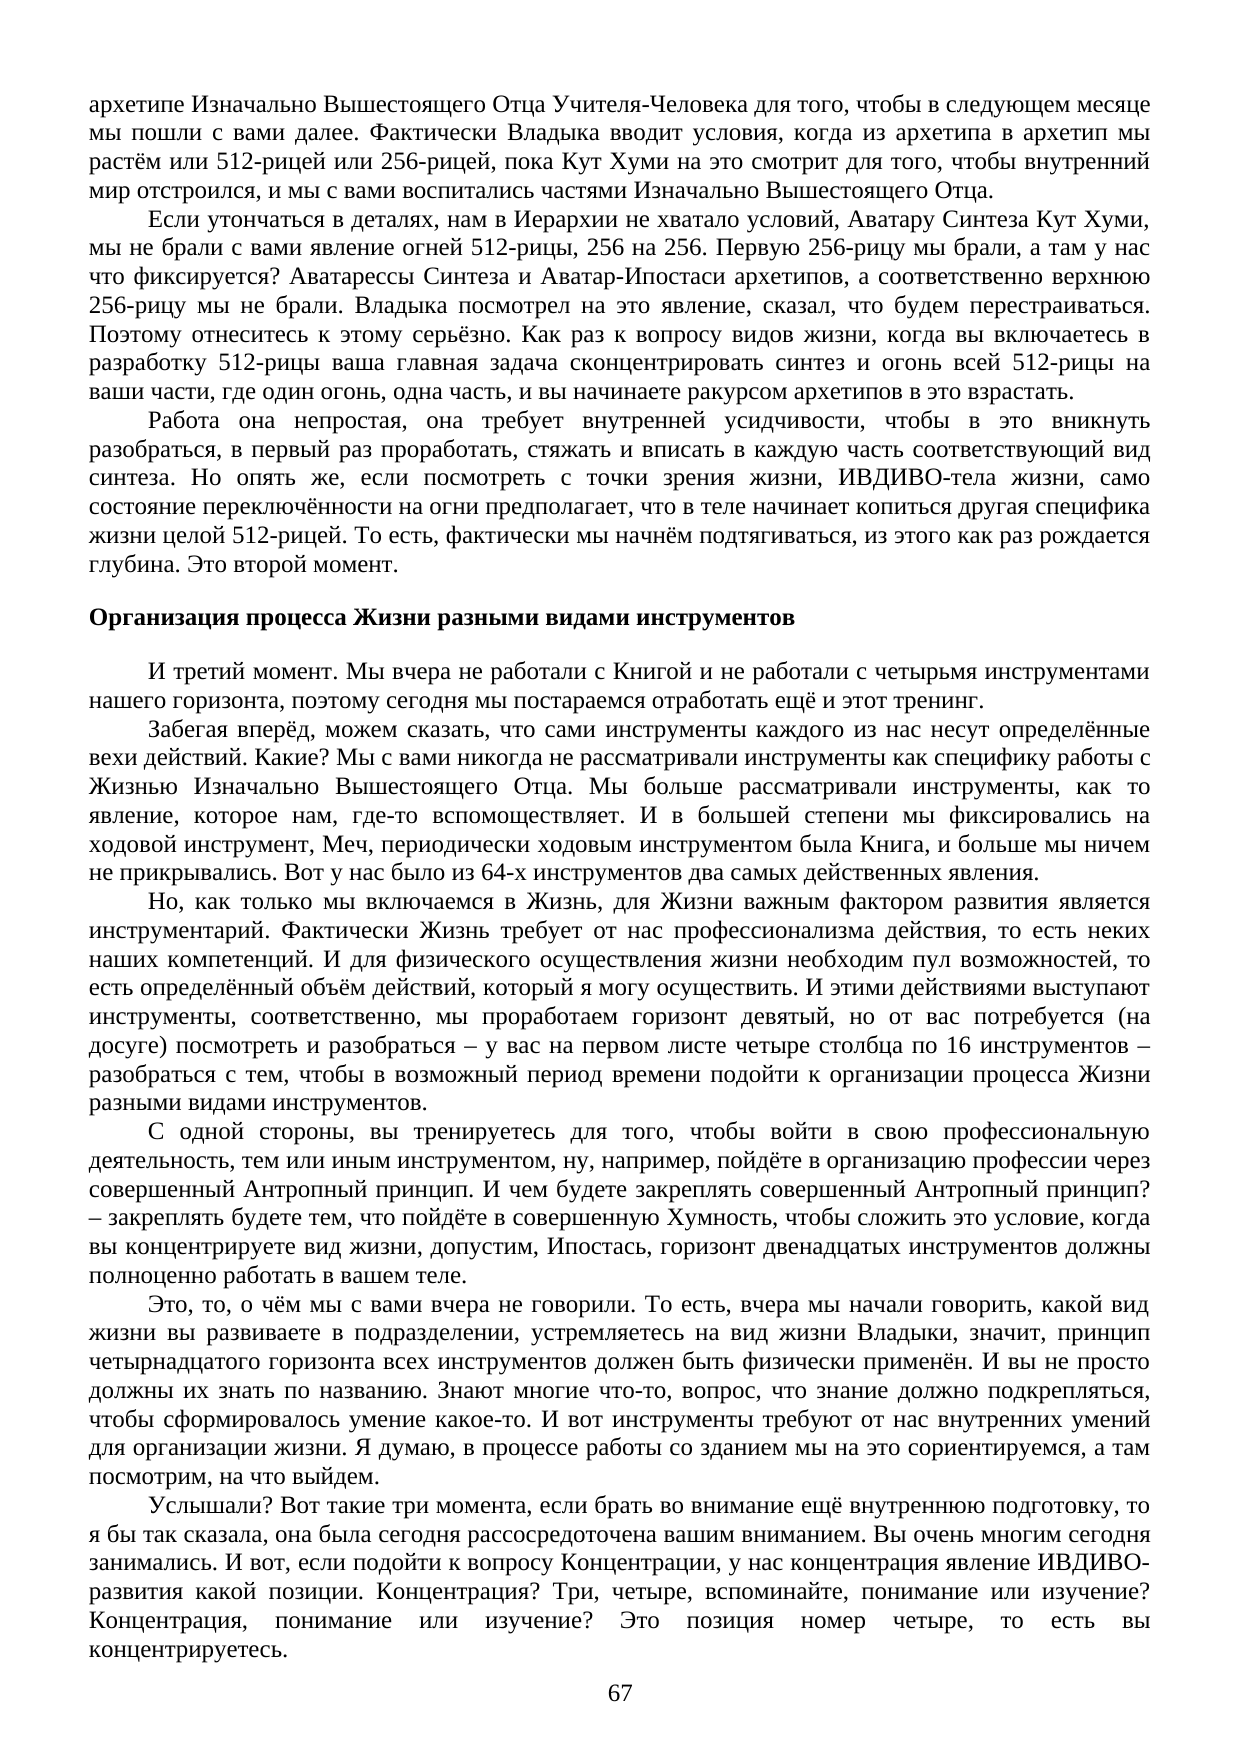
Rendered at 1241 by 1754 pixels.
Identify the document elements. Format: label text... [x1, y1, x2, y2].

text С одной стороны, вы тренируетесь для того, чтобы войти в свою профессиональную деятельность, тем или иным инструментом, ну, например, пойдёте в организацию профессии через совершенный Антропный принцип. И чем будете закреплять совершенный Антропный принцип? – закреплять будете тем, что пойдёте в совершенную Хумность, чтобы сложить это условие, когда вы концентрируете вид жизни, допустим, Ипостась, горизонт двенадцатых инструментов должны полноценно работать в вашем теле. [89, 1116, 1152, 1289]
text Забегая вперёд, можем сказать, что сами инструменты каждого из нас несут определённые вехи действий. Какие? Мы с вами никогда не рассматривали инструменты как специфику работы с Жизнью Изначально Вышестоящего Отца. Мы больше рассматривали инструменты, как то явление, которое нам, где-то вспомоществляет. И в большей степени мы фиксировались на ходовой инструмент, Меч, периодически ходовым инструментом была Книга, и больше мы ничем не прикрывались. Вот у нас было из 64-х инструментов два самых действенных явления. [89, 714, 1152, 886]
text Работа она непростая, она требует внутренней усидчивости, чтобы в это вникнуть разобраться, в первый раз проработать, стяжать и вписать в каждую часть соответствующий вид синтеза. Но опять же, если посмотреть с точки зрения жизни, ИВДИВО-тела жизни, само состояние переключённости на огни предполагает, что в теле начинает копиться другая специфика жизни целой 512-рицей. То есть, фактически мы начнём подтягиваться, из этого как раз рождается глубина. Это второй момент. [89, 405, 1152, 577]
text Если утончаться в деталях, нам в Иерархии не хватало условий, Аватару Синтеза Кут Хуми, мы не брали с вами явление огней 512-рицы, 256 на 256. Первую 256-рицу мы брали, а там у нас что фиксируется? Аватарессы Синтеза и Аватар-Ипостаси архетипов, а соответственно верхнюю 256-рицу мы не брали. Владыка посмотрел на это явление, сказал, что будем перестраиваться. Поэтому отнеситесь к этому серьёзно. Как раз к вопросу видов жизни, когда вы включаетесь в разработку 512-рицы ваша главная задача сконцентрировать синтез и огонь всей 512-рицы на ваши части, где один огонь, одна часть, и вы начинаете ракурсом архетипов в это взрастать. [89, 204, 1152, 405]
text И третий момент. Мы вчера не работали с Книгой и не работали с четырьмя инструментами нашего горизонта, поэтому сегодня мы постараемся отработать ещё и этот тренинг. [89, 656, 1152, 714]
text Это, то, о чём мы с вами вчера не говорили. То есть, вчера мы начали говорить, какой вид жизни вы развиваете в подразделении, устремляетесь на вид жизни Владыки, значит, принцип четырнадцатого горизонта всех инструментов должен быть физически применён. И вы не просто должны их знать по названию. Знают многие что-то, вопрос, что знание должно подкрепляться, чтобы сформировалось умение какое-то. И вот инструменты требуют от нас внутренних умений для организации жизни. Я думаю, в процессе работы со зданием мы на это сориентируемся, а там посмотрим, на что выйдем. [89, 1289, 1152, 1490]
text Услышали? Вот такие три момента, если брать во внимание ещё внутреннюю подготовку, то я бы так сказала, она была сегодня рассосредоточена вашим вниманием. Вы очень многим сегодня занимались. И вот, если подойти к вопросу Концентрации, у нас концентрация явление ИВДИВО-развития какой позиции. Концентрация? Три, четыре, вспоминайте, понимание или изучение? Концентрация, понимание или изучение? Это позиция номер четыре, то есть вы концентрируетесь. [89, 1490, 1152, 1662]
text Но, как только мы включаемся в Жизнь, для Жизни важным фактором развития является инструментарий. Фактически Жизнь требует от нас профессионализма действия, то есть неких наших компетенций. И для физического осуществления жизни необходим пул возможностей, то есть определённый объём действий, который я могу осуществить. И этими действиями выступают инструменты, соответственно, мы проработаем горизонт девятый, но от вас потребуется (на досуге) посмотреть и разобраться – у вас на первом листе четыре столбца по 16 инструментов – разобраться с тем, чтобы в возможный период времени подойти к организации процесса Жизни разными видами инструментов. [89, 886, 1152, 1116]
text Организация процесса Жизни разными видами инструментов [89, 602, 1152, 631]
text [89, 89, 1152, 204]
